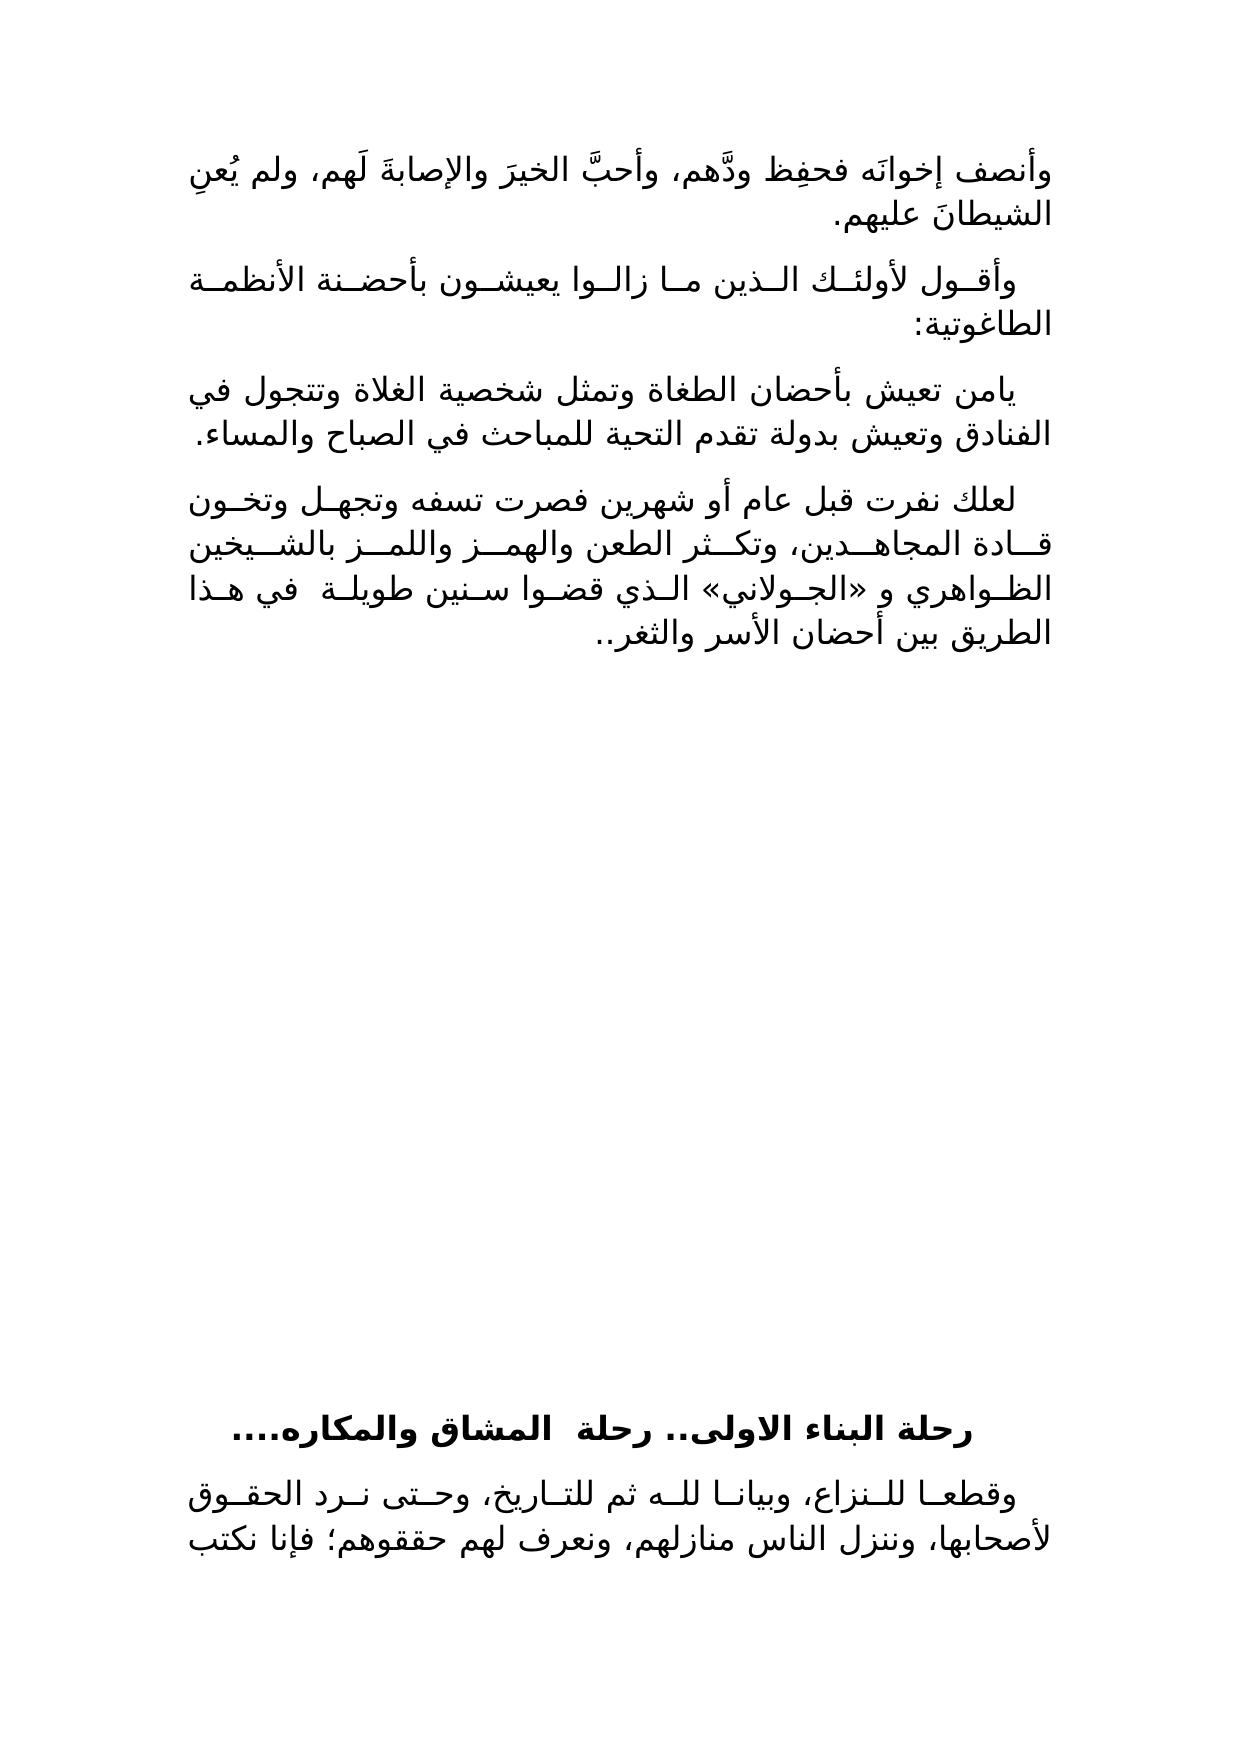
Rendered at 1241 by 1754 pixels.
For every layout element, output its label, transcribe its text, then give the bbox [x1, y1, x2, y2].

text لعلك نفرت قبل عام أو شهرين فصرت تسفه وتجهل وتخون قادة المجاهدين، وتكثر الطعن والهمز واللمز بالشيخين الظواهري و «الجولاني» الذي قضوا سنين طويلة في هذا الطريق بين أحضان الأسر والثغر.. [187, 480, 1053, 653]
text يامن تعيش بأحضان الطغاة وتمثل شخصية الغلاة وتتجول في الفنادق وتعيش بدولة تقدم التحية للمباحث في الصباح والمساء. [187, 370, 1053, 453]
text وأقول لأولئك الذين ما زالوا يعيشون بأحضنة الأنظمة الطاغوتية: [187, 260, 1053, 343]
text رحلة البناء الاولى.. رحلة المشاق والمكاره.... [187, 1409, 1053, 1448]
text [187, 150, 1053, 233]
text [187, 1475, 1053, 1558]
